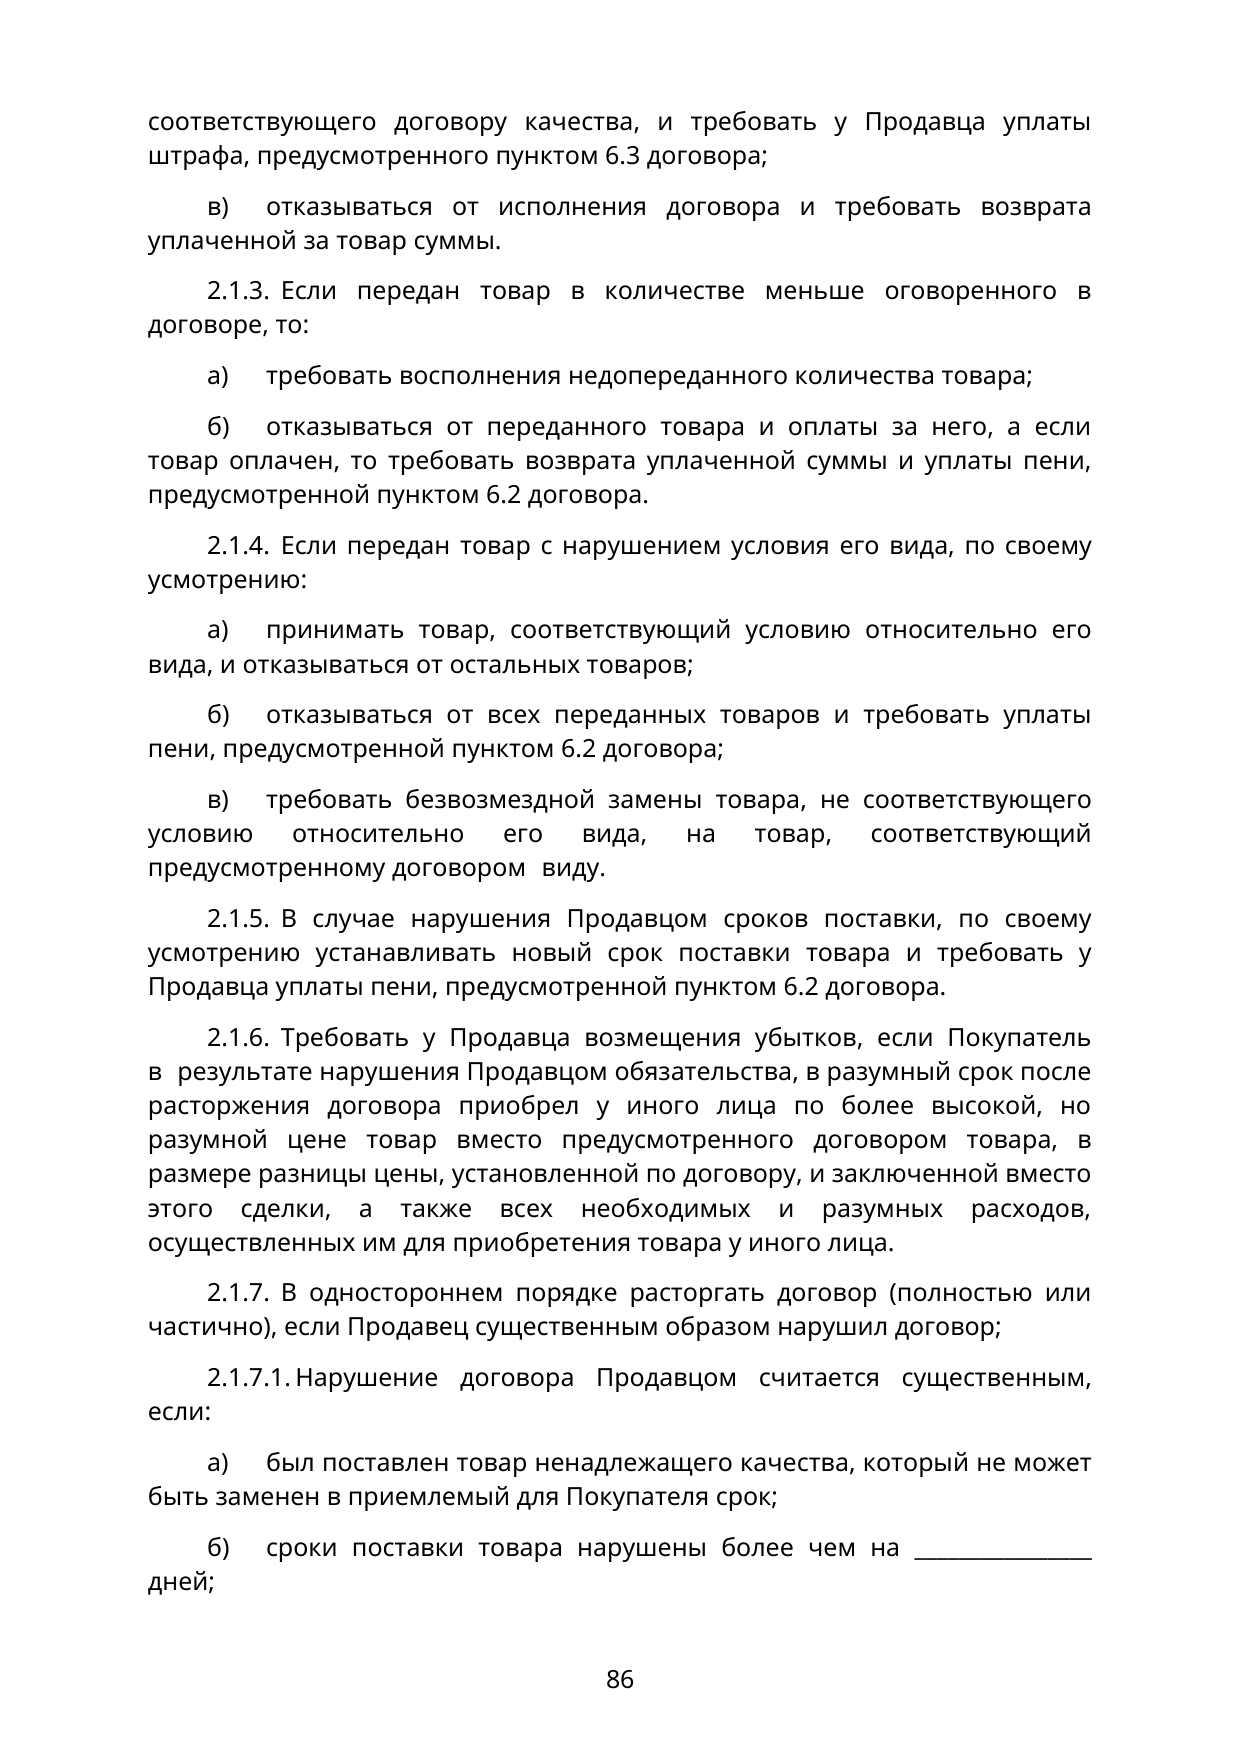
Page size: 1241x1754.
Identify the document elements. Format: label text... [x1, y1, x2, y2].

text б) сроки поставки товара нарушены более чем на ________________ дней; [148, 1529, 1092, 1597]
text 2.1.5. В случае нарушения Продавцом сроков поставки, по своему усмотрению устанавливать новый срок поставки товара и требовать у Продавца уплаты пени, предусмотренной пунктом 6.2 договора. [148, 901, 1092, 1003]
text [148, 103, 1092, 172]
text а) принимать товар, соответствующий условию относительно его вида, и отказываться от остальных товаров; [148, 612, 1092, 680]
text а) требовать восполнения недопереданного количества товара; [148, 358, 1092, 392]
text а) был поставлен товар ненадлежащего качества, который не может быть заменен в приемлемый для Покупателя срок; [148, 1444, 1092, 1513]
text б) отказываться от всех переданных товаров и требовать уплаты пени, предусмотренной пунктом 6.2 договора; [148, 697, 1092, 765]
text в) требовать безвозмездной замены товара, не соответствующего условию относительно его вида, на товар, соответствующий предусмотренному договором виду. [148, 782, 1092, 884]
text б) отказываться от переданного товара и оплаты за него, а если товар оплачен, то требовать возврата уплаченной суммы и уплаты пени, предусмотренной пунктом 6.2 договора. [148, 408, 1092, 511]
text 2.1.4. Если передан товар с нарушением условия его вида, по своему усмотрению: [148, 527, 1092, 596]
text 2.1.7.1. Нарушение договора Продавцом считается существенным, если: [148, 1360, 1092, 1428]
text в) отказываться от исполнения договора и требовать возврата уплаченной за товар суммы. [148, 188, 1092, 256]
text 2.1.3. Если передан товар в количестве меньше оговоренного в договоре, то: [148, 273, 1092, 341]
text 2.1.6. Требовать у Продавца возмещения убытков, если Покупатель в результате нарушения Продавцом обязательства, в разумный срок после расторжения договора приобрел у иного лица по более высокой, но разумной цене товар вместо предусмотренного договором товара, в размере разницы цены, установленной по договору, и заключенной вместо этого сделки, а также всех необходимых и разумных расходов, осуществленных им для приобретения товара у иного лица. [148, 1020, 1092, 1258]
text 2.1.7. В одностороннем порядке расторгать договор (полностью или частично), если Продавец существенным образом нарушил договор; [148, 1275, 1092, 1343]
